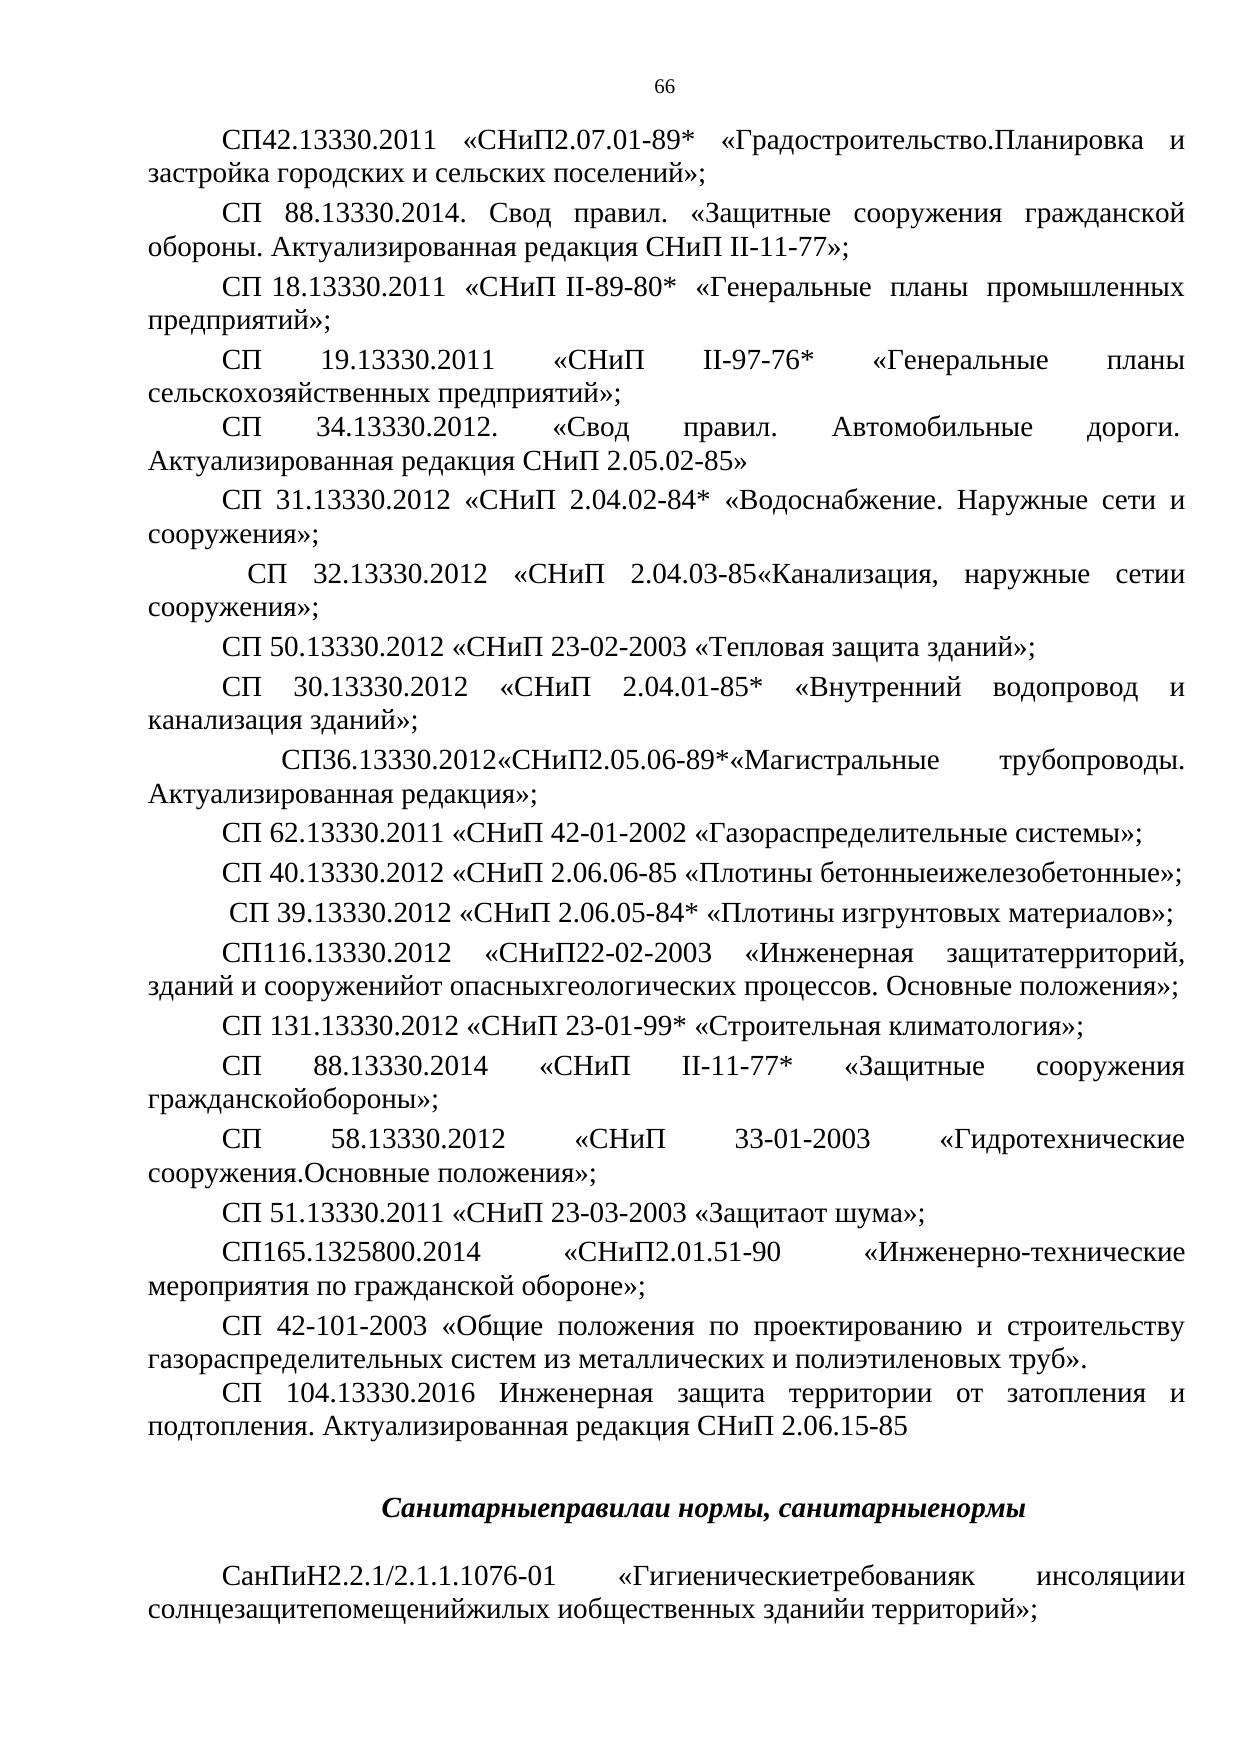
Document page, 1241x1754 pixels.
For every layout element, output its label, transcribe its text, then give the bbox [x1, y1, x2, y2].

text СП42.13330.2011 «СНиП2.07.01-89* «Градостроительство.Планировка и застройка городских и сельских поселений»; [148, 122, 1186, 189]
text СП 50.13330.2012 «СНиП 23-02-2003 «Тепловая защита зданий»; [148, 629, 1186, 663]
text СП 131.13330.2012 «СНиП 23-01-99* «Строительная климатология»; [148, 1008, 1186, 1042]
text Санитарныеправилаи нормы, санитарныенормы [148, 1490, 1186, 1524]
text СП 18.13330.2011 «СНиП II-89-80* «Генеральные планы промышленных предприятий»; [148, 269, 1186, 336]
text СП 19.13330.2011 «СНиП II-97-76* «Генеральные планы сельскохозяйственных предприятий»; [148, 342, 1186, 409]
text СП 34.13330.2012. «Свод правил. Автомобильные дороги. Актуализированная редакция СНиП 2.05.02-85» [148, 409, 1181, 476]
text СП 42-101-2003 «Общие положения по проектированию и строительству газораспределительных систем из металлических и полиэтиленовых труб». [148, 1308, 1186, 1375]
text СП165.1325800.2014 «СНиП2.01.51-90 «Инженерно-технические мероприятия по гражданской обороне»; [148, 1234, 1186, 1302]
text СП 58.13330.2012 «СНиП 33-01-2003 «Гидротехнические сооружения.Основные положения»; [148, 1121, 1186, 1188]
text СП 32.13330.2012 «СНиП 2.04.03-85«Канализация, наружные сетии сооружения»; [148, 556, 1186, 623]
text СП116.13330.2012 «СНиП22-02-2003 «Инженерная защитатерриторий, зданий и сооруженийот опасныхгеологических процессов. Основные положения»; [148, 935, 1186, 1002]
text СанПиН2.2.1/2.1.1.1076-01 «Гигиеническиетребованияк инсоляциии солнцезащитепомещенийжилых иобщественных зданийи территорий»; [148, 1558, 1186, 1625]
text СП 40.13330.2012 «СНиП 2.06.06-85 «Плотины бетонныеижелезобетонные»; [148, 855, 1186, 889]
text СП36.13330.2012«СНиП2.05.06-89*«Магистральные трубопроводы. Актуализированная редакция»; [148, 742, 1186, 809]
text СП 39.13330.2012 «СНиП 2.06.05-84* «Плотины изгрунтовых материалов»; [148, 895, 1186, 929]
text СП 88.13330.2014. Свод правил. «Защитные сооружения гражданской обороны. Актуализированная редакция СНиП II-11-77»; [148, 195, 1186, 262]
text СП 88.13330.2014 «СНиП II-11-77* «Защитные сооружения гражданскойобороны»; [148, 1048, 1186, 1115]
text СП 30.13330.2012 «СНиП 2.04.01-85* «Внутренний водопровод и канализация зданий»; [148, 669, 1186, 736]
text СП 51.13330.2011 «СНиП 23-03-2003 «Защитаот шума»; [148, 1195, 1186, 1228]
text СП 31.13330.2012 «СНиП 2.04.02-84* «Водоснабжение. Наружные сети и сооружения»; [148, 482, 1186, 549]
text СП 104.13330.2016 Инженерная защита территории от затопления и подтопления. Актуализированная редакция СНиП 2.06.15-85 [148, 1375, 1186, 1442]
text СП 62.13330.2011 «СНиП 42-01-2002 «Газораспределительные системы»; [148, 816, 1186, 849]
